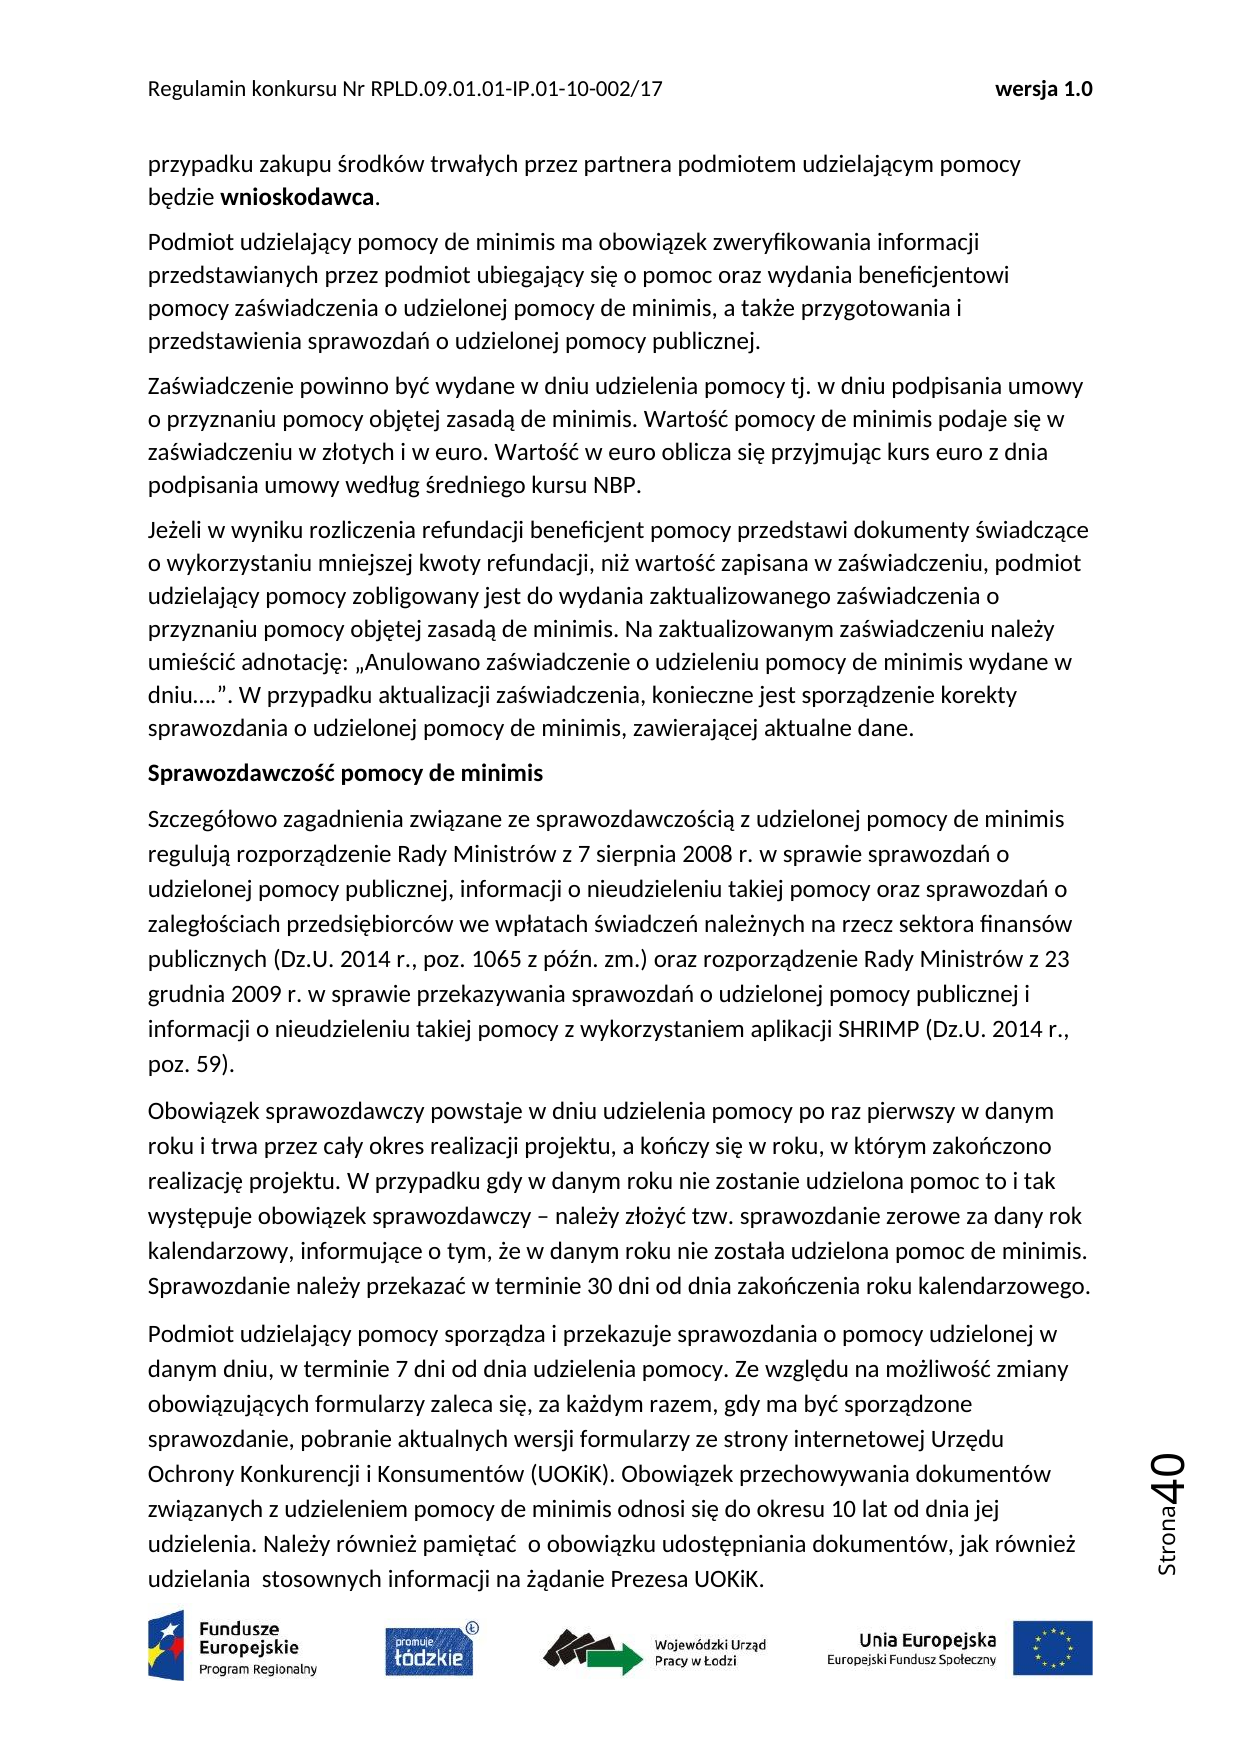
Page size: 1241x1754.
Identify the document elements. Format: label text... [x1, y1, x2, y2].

text Podmiot udzielający pomocy de minimis ma obowiązek zweryfikowania informacji przedstawianych przez podmiot ubiegający się o pomoc oraz wydania beneficjentowi pomocy zaświadczenia o udzielonej pomocy de minimis, a także przygotowania i przedstawienia sprawozdań o udzielonej pomocy publicznej. [148, 226, 1092, 355]
text Zaświadczenie powinno być wydane w dniu udzielenia pomocy tj. w dniu podpisania umowy o przyznaniu pomocy objętej zasadą de minimis. Wartość pomocy de minimis podaje się w zaświadczeniu w złotych i w euro. Wartość w euro oblicza się przyjmując kurs euro z dnia podpisania umowy według średniego kursu NBP. [148, 370, 1092, 499]
list Podmiot udzielający pomocy sporządza i przekazuje sprawozdania o pomocy udzielonej w danym dniu, w terminie 7 dni od dnia udzielenia pomocy. Ze względu na możliwość zmiany obowiązujących formularzy zaleca się, za każdym razem, gdy ma być sporządzone sprawozdanie, pobranie aktualnych wersji formularzy ze strony internetowej Urzędu Ochrony Konkurencji i Konsumentów (UOKiK). Obowiązek przechowywania dokumentów związanych z udzieleniem pomocy de minimis odnosi się do okresu 10 lat od dnia jej udzielenia. Należy również pamiętać o obowiązku udostępniania dokumentów, jak również udzielania stosownych informacji na żądanie Prezesa UOKiK. [148, 1318, 1092, 1593]
picture [147, 1603, 1093, 1681]
text Obowiązek sprawozdawczy powstaje w dniu udzielenia pomocy po raz pierwszy w danym roku i trwa przez cały okres realizacji projektu, a kończy się w roku, w którym zakończono realizację projektu. W przypadku gdy w danym roku nie zostanie udzielona pomoc to i tak występuje obowiązek sprawozdawczy – należy złożyć tzw. sprawozdanie zerowe za dany rok kalendarzowy, informujące o tym, że w danym roku nie została udzielona pomoc de minimis. Sprawozdanie należy przekazać w terminie 30 dni od dnia zakończenia roku kalendarzowego. [148, 1095, 1092, 1301]
text Jeżeli w wyniku rozliczenia refundacji beneficjent pomocy przedstawi dokumenty świadczące o wykorzystaniu mniejszej kwoty refundacji, niż wartość zapisana w zaświadczeniu, podmiot udzielający pomocy zobligowany jest do wydania zaktualizowanego zaświadczenia o przyznaniu pomocy objętej zasadą de minimis. Na zaktualizowanym zaświadczeniu należy umieścić adnotację: „Anulowano zaświadczenie o udzieleniu pomocy de minimis wydane w dniu….”. W przypadku aktualizacji zaświadczenia, konieczne jest sporządzenie korekty sprawozdania o udzielonej pomocy de minimis, zawierającej aktualne dane. [148, 514, 1092, 742]
text Sprawozdawczość pomocy de minimis [148, 757, 1092, 788]
text Szczegółowo zagadnienia związane ze sprawozdawczością z udzielonej pomocy de minimis regulują rozporządzenie Rady Ministrów z 7 sierpnia 2008 r. w sprawie sprawozdań o udzielonej pomocy publicznej, informacji o nieudzieleniu takiej pomocy oraz sprawozdań o zaległościach przedsiębiorców we wpłatach świadczeń należnych na rzecz sektora finansów publicznych (Dz.U. 2014 r., poz. 1065 z późn. zm.) oraz rozporządzenie Rady Ministrów z 23 grudnia 2009 r. w sprawie przekazywania sprawozdań o udzielonej pomocy publicznej i informacji o nieudzieleniu takiej pomocy z wykorzystaniem aplikacji SHRIMP (Dz.U. 2014 r., poz. 59). [148, 803, 1092, 1078]
